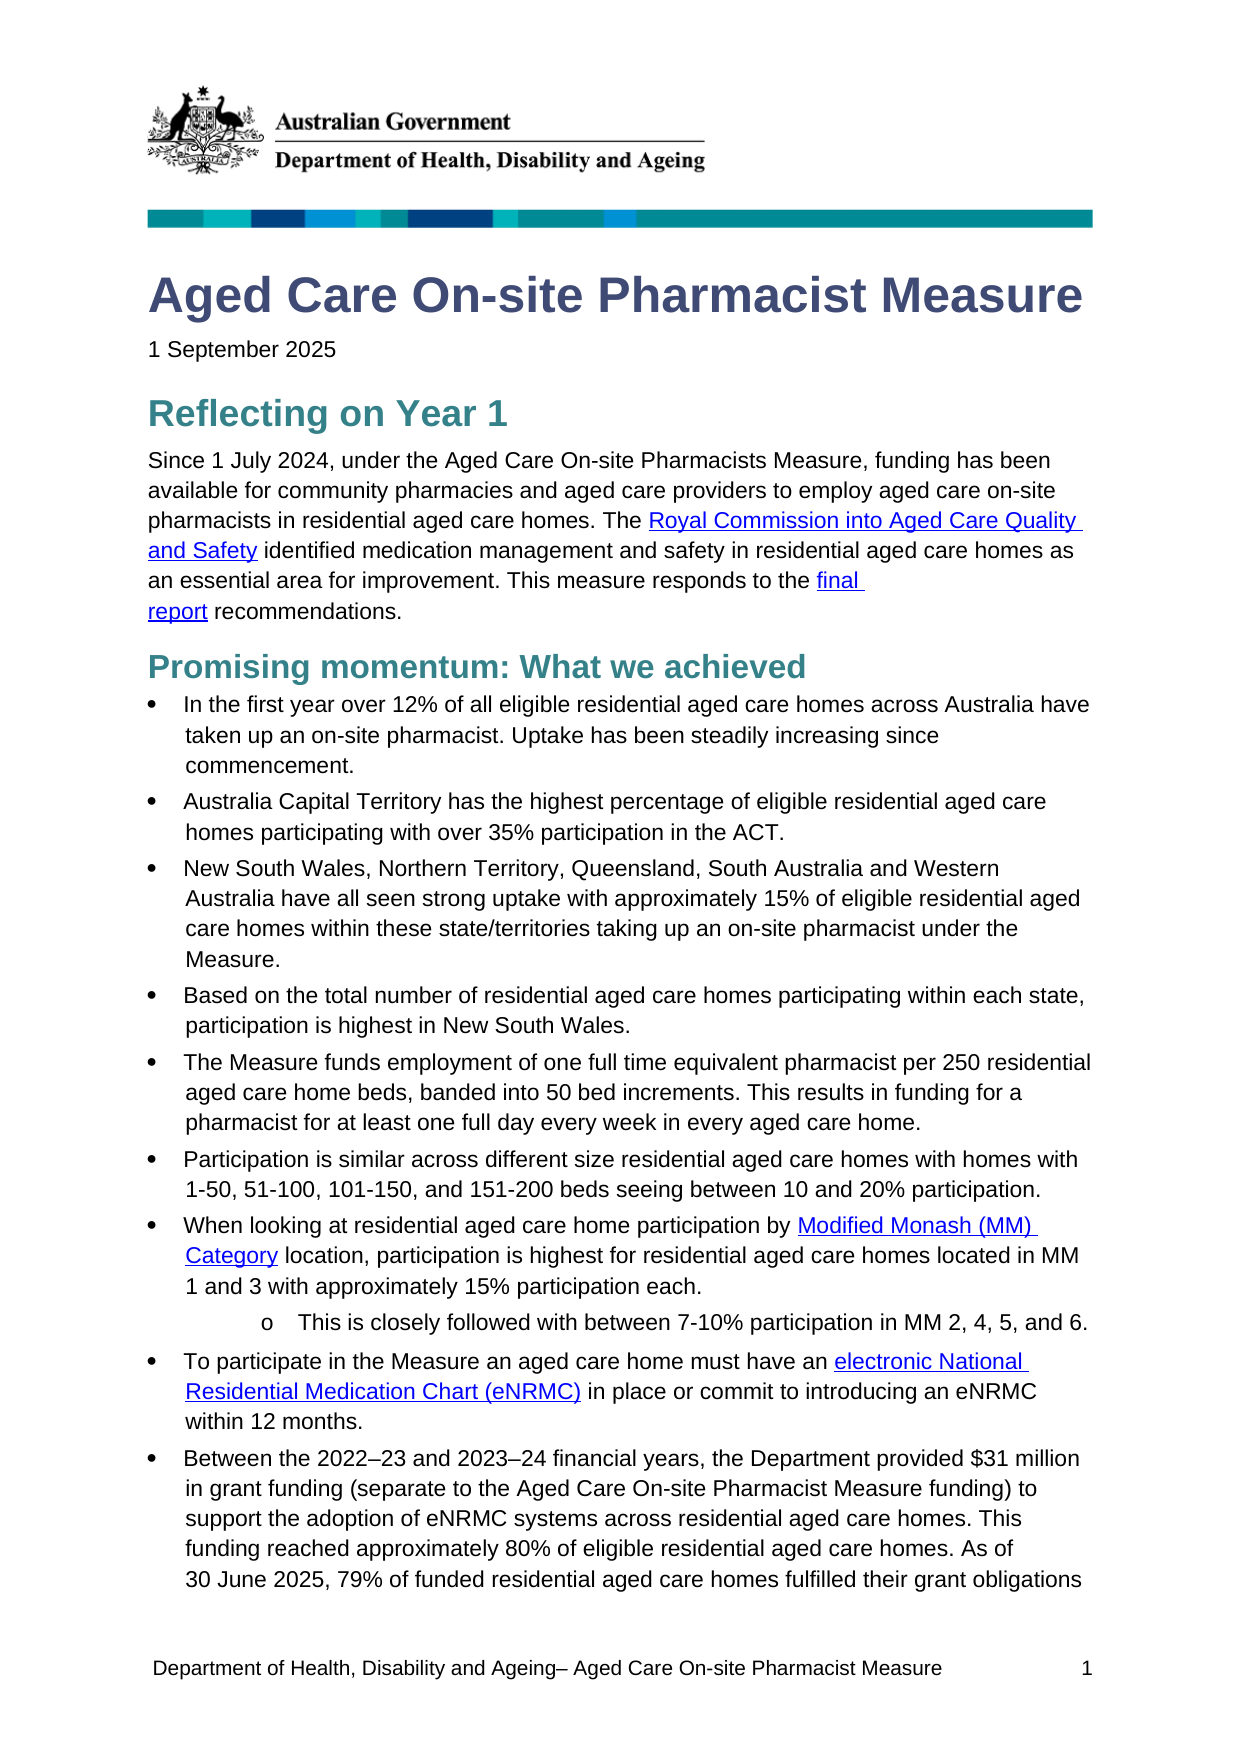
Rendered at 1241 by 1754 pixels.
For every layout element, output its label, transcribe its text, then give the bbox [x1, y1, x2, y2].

list In the first year over 12% of all eligible residential aged care homes across Australia have taken up an on-site pharmacist. Uptake has been steadily increasing since commencement. [148, 691, 1092, 778]
list Participation is similar across different size residential aged care homes with homes with 1-50, 51-100, 101-150, and 151-200 beds seeing between 10 and 20% participation. [148, 1146, 1092, 1202]
picture [147, 73, 1093, 229]
list To participate in the Measure an aged care home must have an electronic National Residential Medication Chart (eNRMC) in place or commit to introducing an eNRMC within 12 months. [148, 1348, 1092, 1434]
list The Measure funds employment of one full time equivalent pharmacist per 250 residential aged care home beds, banded into 50 bed increments. This results in funding for a pharmacist for at least one full day every week in every aged care home. [148, 1049, 1092, 1135]
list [148, 1445, 1092, 1592]
text Since 1 July 2024, under the Aged Care On-site Pharmacists Measure, funding has been available for community pharmacies and aged care providers to employ aged care on-site pharmacists in residential aged care homes. The Royal Commission into Aged Care Quality and Safety identified medication management and safety in residential aged care homes as an essential area for improvement. This measure responds to the final report recommendations. [148, 447, 1092, 624]
list This is closely followed with between 7-10% participation in MM 2, 4, 5, and 6. [260, 1309, 1092, 1337]
list When looking at residential aged care home participation by Modified Monash (MM) Category location, participation is highest for residential aged care homes located in MM 1 and 3 with approximately 15% participation each. [148, 1212, 1092, 1299]
title Aged Care On-site Pharmacist Measure [148, 266, 1092, 323]
subtitle Reflecting on Year 1 [148, 391, 1092, 434]
subtitle Promising momentum: What we achieved [148, 647, 1092, 685]
list New South Wales, Northern Territory, Queensland, South Australia and Western Australia have all seen strong uptake with approximately 15% of eligible residential aged care homes within these state/territories taking up an on-site pharmacist under the Measure. [148, 855, 1092, 972]
list Based on the total number of residential aged care homes participating within each state, participation is highest in New South Wales. [148, 982, 1092, 1038]
text 1 September 2025 [148, 336, 1092, 362]
list Australia Capital Territory has the highest percentage of eligible residential aged care homes participating with over 35% participation in the ACT. [148, 788, 1092, 845]
